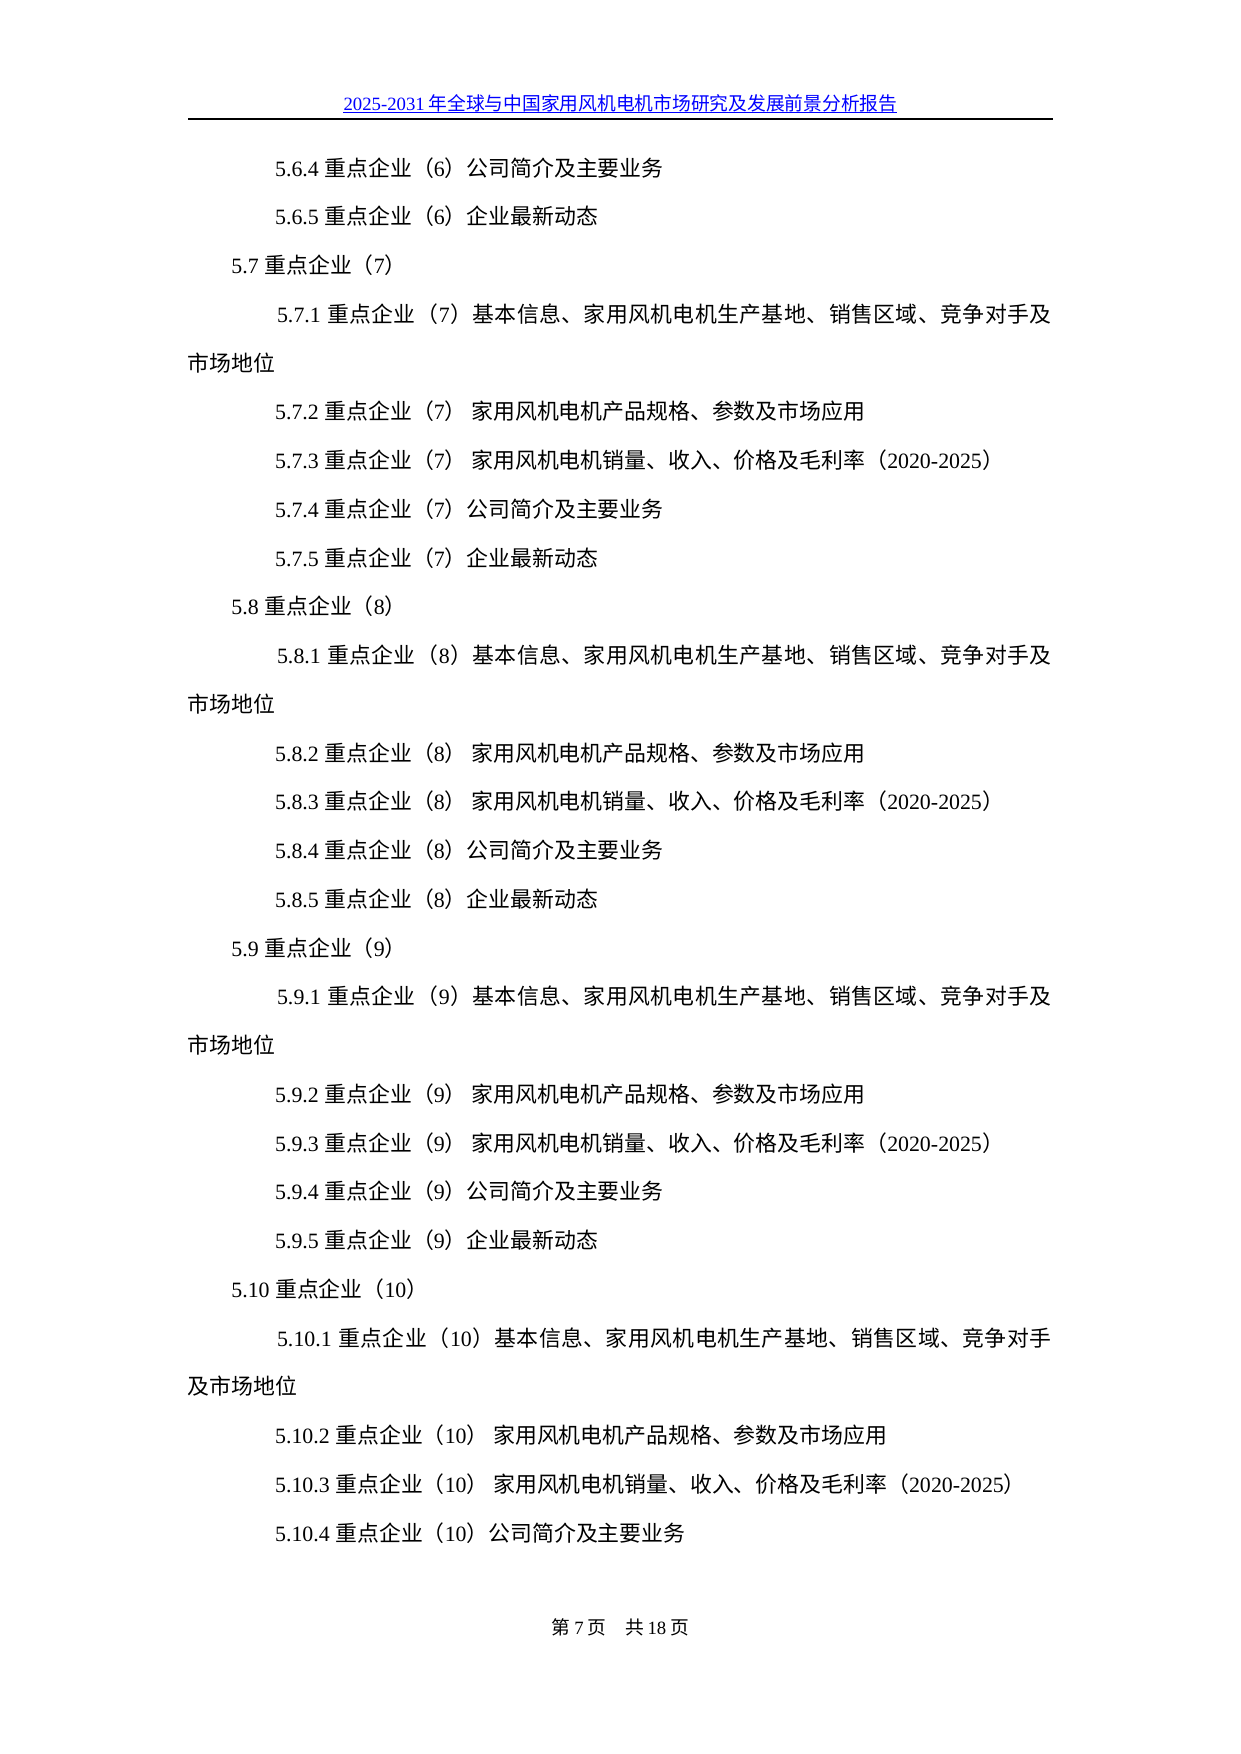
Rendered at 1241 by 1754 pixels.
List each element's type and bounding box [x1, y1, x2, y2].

text [187, 150, 1053, 1548]
